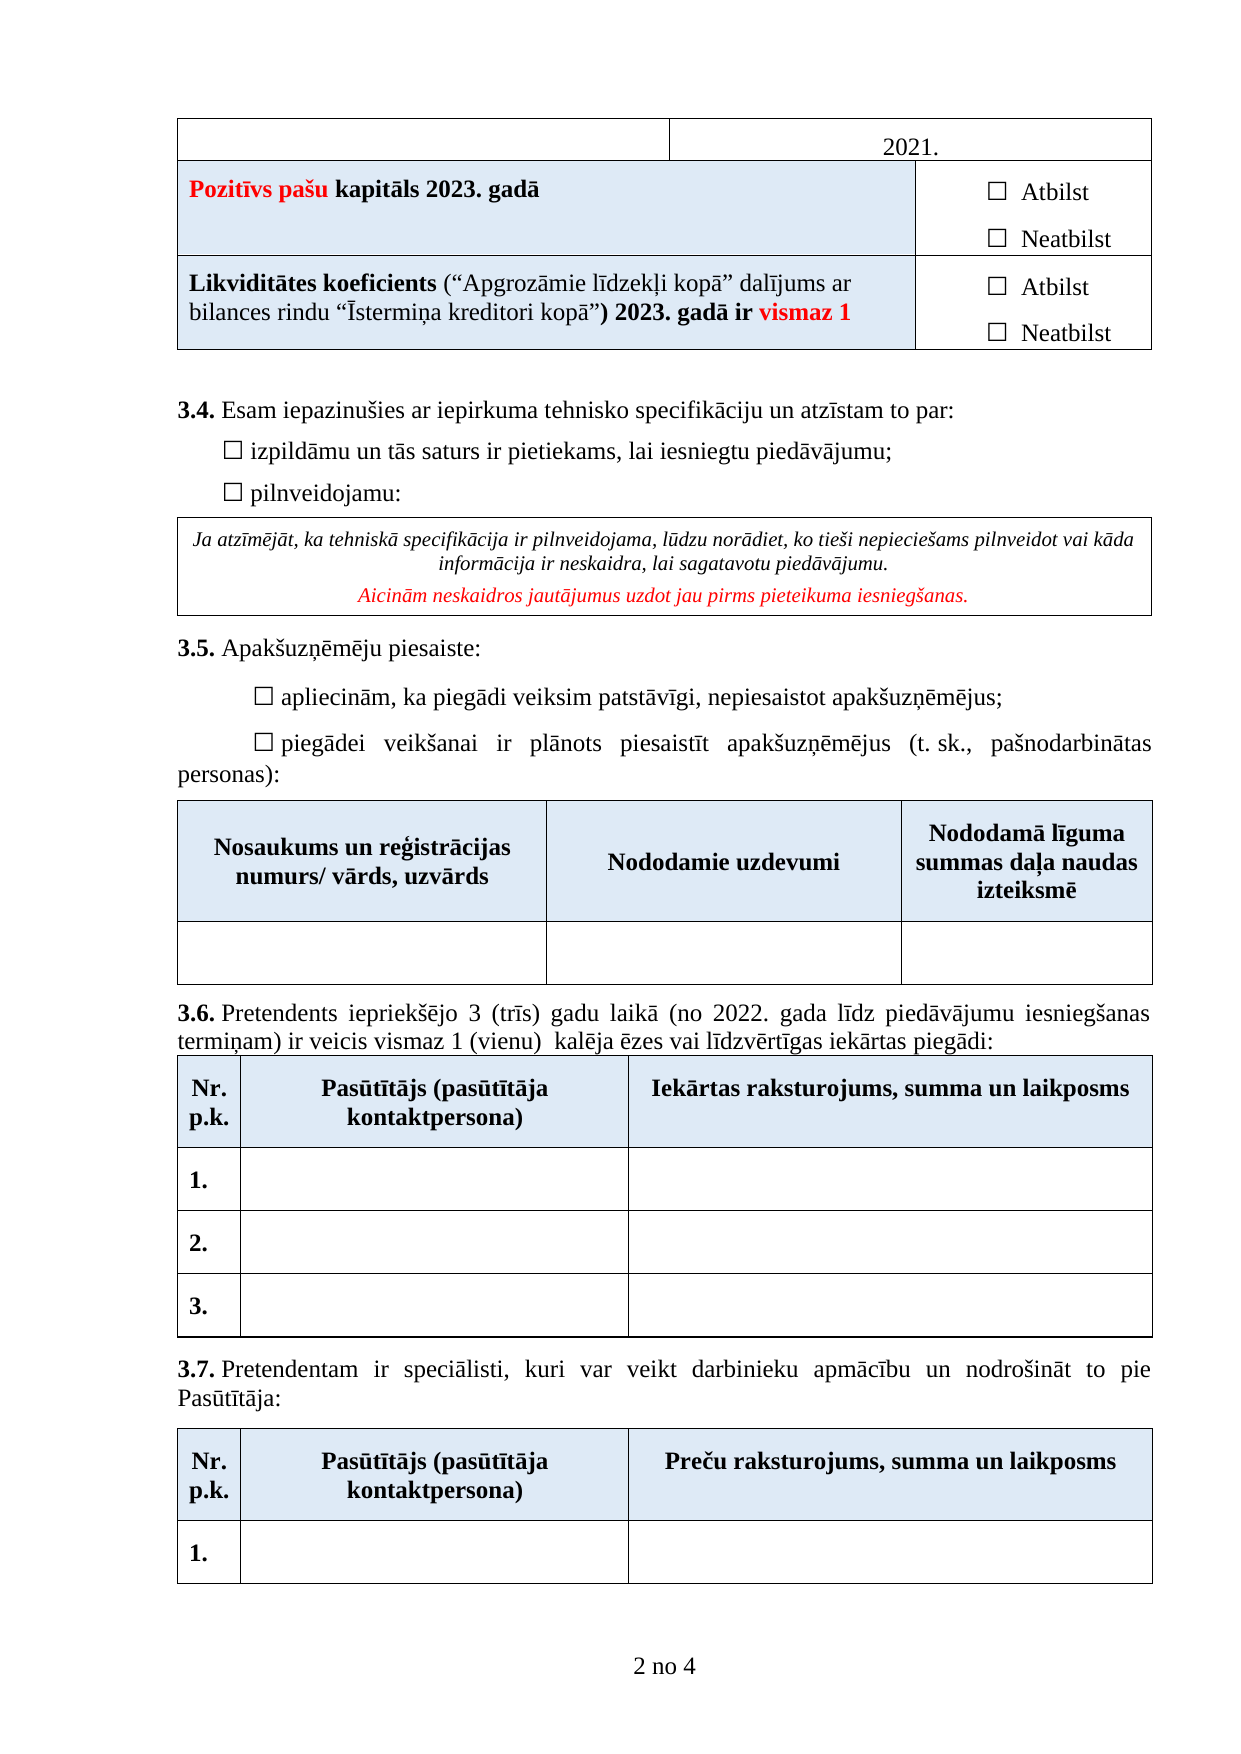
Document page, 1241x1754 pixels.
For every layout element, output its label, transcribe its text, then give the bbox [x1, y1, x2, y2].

text 3.5. Apakšuzņēmēju piesaiste: [177, 633, 1152, 662]
table_header Pasūtītājs (pasūtītāja kontaktpersona) [241, 1056, 628, 1147]
table_cell 2. [178, 1211, 240, 1273]
text piegādei veikšanai ir plānots piesaistīt apakšuzņēmējus (t. sk., pašnodarbinātas personas): [177, 725, 1152, 788]
table_cell [178, 922, 546, 984]
table_cell [629, 1274, 1152, 1336]
text 3.6. Pretendents iepriekšējo 3 (trīs) gadu laikā (no 2022. gada līdz piedāvājumu iesniegšanas termiņam) ir veicis vismaz 1 (vienu) kalēja ēzes vai līdzvērtīgas iekārtas piegādi: [177, 998, 1152, 1055]
table_cell [547, 922, 901, 984]
table_header Iekārtas raksturojums, summa un laikposms [629, 1056, 1152, 1147]
table_header Preču raksturojums, summa un laikposms [629, 1429, 1152, 1520]
table_cell Atbilst Neatbilst [916, 256, 1151, 349]
table_header Nr. p.k. [178, 1429, 240, 1520]
text apliecinām, ka piegādi veiksim patstāvīgi, nepiesaistot apakšuzņēmējus; [177, 678, 1152, 712]
table_cell [241, 1521, 628, 1583]
table_header Pasūtītājs (pasūtītāja kontaktpersona) [241, 1429, 628, 1520]
table_cell [629, 1521, 1152, 1583]
table_cell [629, 1211, 1152, 1273]
text 3.4. Esam iepazinušies ar iepirkuma tehnisko specifikāciju un atzīstam to par: [177, 395, 1152, 424]
table_header Nosaukums un reģistrācijas numurs/ vārds, uzvārds [178, 801, 546, 921]
table_cell [629, 1148, 1152, 1210]
table_cell 1. [178, 1521, 240, 1583]
table_cell Likviditātes koeficients (“Apgrozāmie līdzekļi kopā” dalījums ar bilances rindu “Īstermiņa kreditori kopā”) 2023. gadā ir vismaz 1 [178, 256, 915, 349]
table_header Nododamā līguma summas daļa naudas izteiksmē [902, 801, 1152, 921]
table_cell [241, 1148, 628, 1210]
table_cell [178, 119, 669, 160]
table_cell Atbilst Neatbilst [916, 161, 1151, 254]
text pilnveidojamu: [222, 475, 1152, 509]
table_cell [241, 1274, 628, 1336]
table_cell 2021. [670, 119, 1151, 160]
table_cell 3. [178, 1274, 240, 1336]
table_cell 1. [178, 1148, 240, 1210]
table_cell [241, 1211, 628, 1273]
table_header Nododamie uzdevumi [547, 801, 901, 921]
text 3.7. Pretendentam ir speciālisti, kuri var veikt darbinieku apmācību un nodrošināt to pie Pasūtītāja: [177, 1354, 1152, 1412]
table_cell Pozitīvs pašu kapitāls 2023. gadā [178, 161, 915, 254]
table_header Nr. p.k. [178, 1056, 240, 1147]
text izpildāmu un tās saturs ir pietiekams, lai iesniegtu piedāvājumu; [222, 432, 1152, 466]
table_header Ja atzīmējāt, ka tehniskā specifikācija ir pilnveidojama, lūdzu norādiet, ko tieši nepieciešams pilnveidot vai kāda informācija ir neskaidra, lai sagatavotu piedāvājumu. Aicinām neskaidros jautājumus uzdot jau pirms pieteikuma iesniegšanas. [178, 518, 1151, 615]
table_cell [902, 922, 1152, 984]
